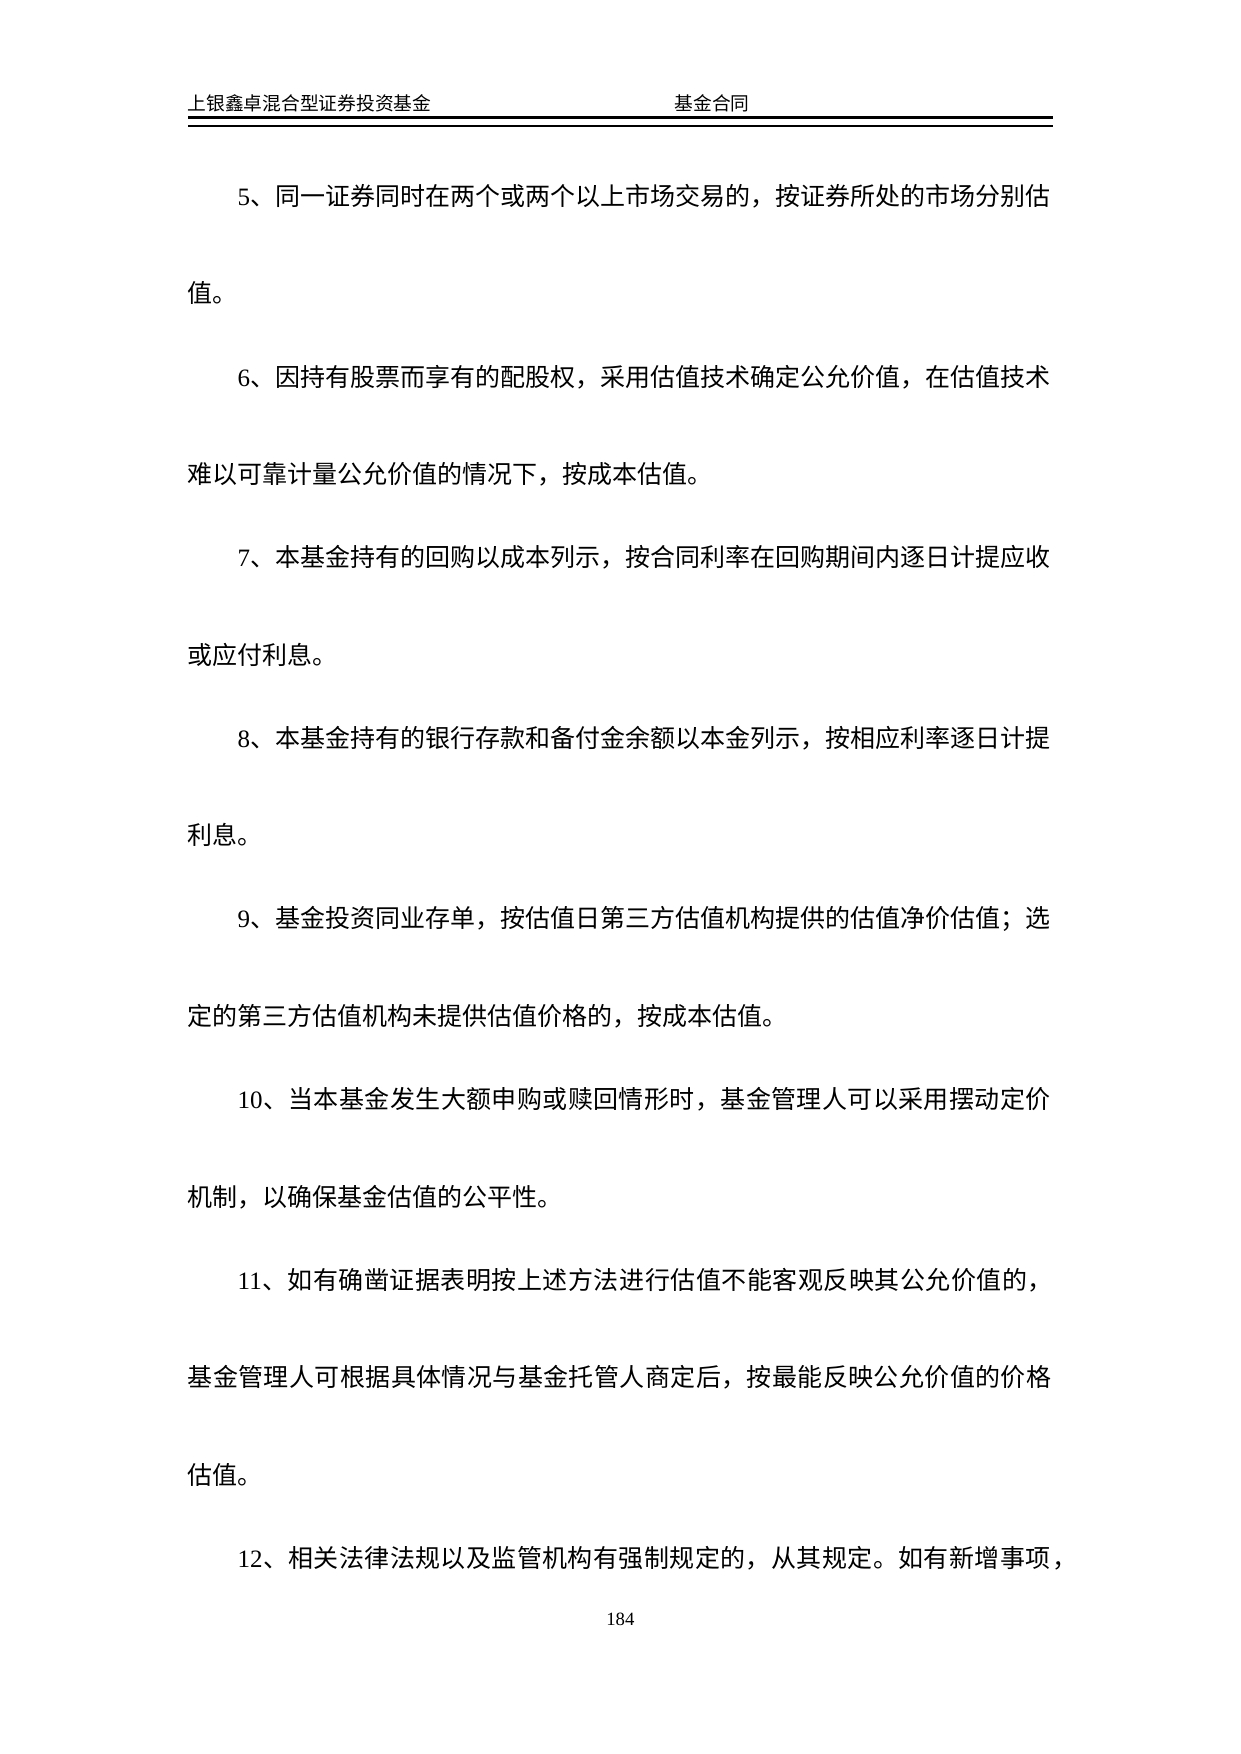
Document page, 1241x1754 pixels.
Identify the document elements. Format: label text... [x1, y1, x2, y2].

text 7、本基金持有的回购以成本列示，按合同利率在回购期间内逐日计提应收或应付利息。 [187, 523, 1053, 686]
text 5、同一证券同时在两个或两个以上市场交易的，按证券所处的市场分别估值。 [187, 162, 1053, 324]
text 6、因持有股票而享有的配股权，采用估值技术确定公允价值，在估值技术难以可靠计量公允价值的情况下，按成本估值。 [187, 343, 1053, 505]
text 10、当本基金发生大额申购或赎回情形时，基金管理人可以采用摆动定价机制，以确保基金估值的公平性。 [187, 1065, 1053, 1228]
text 11、如有确凿证据表明按上述方法进行估值不能客观反映其公允价值的，基金管理人可根据具体情况与基金托管人商定后，按最能反映公允价值的价格估值。 [187, 1246, 1053, 1506]
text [187, 1524, 1053, 1589]
text 9、基金投资同业存单，按估值日第三方估值机构提供的估值净价估值；选定的第三方估值机构未提供估值价格的，按成本估值。 [187, 884, 1053, 1047]
text 8、本基金持有的银行存款和备付金余额以本金列示，按相应利率逐日计提利息。 [187, 704, 1053, 866]
